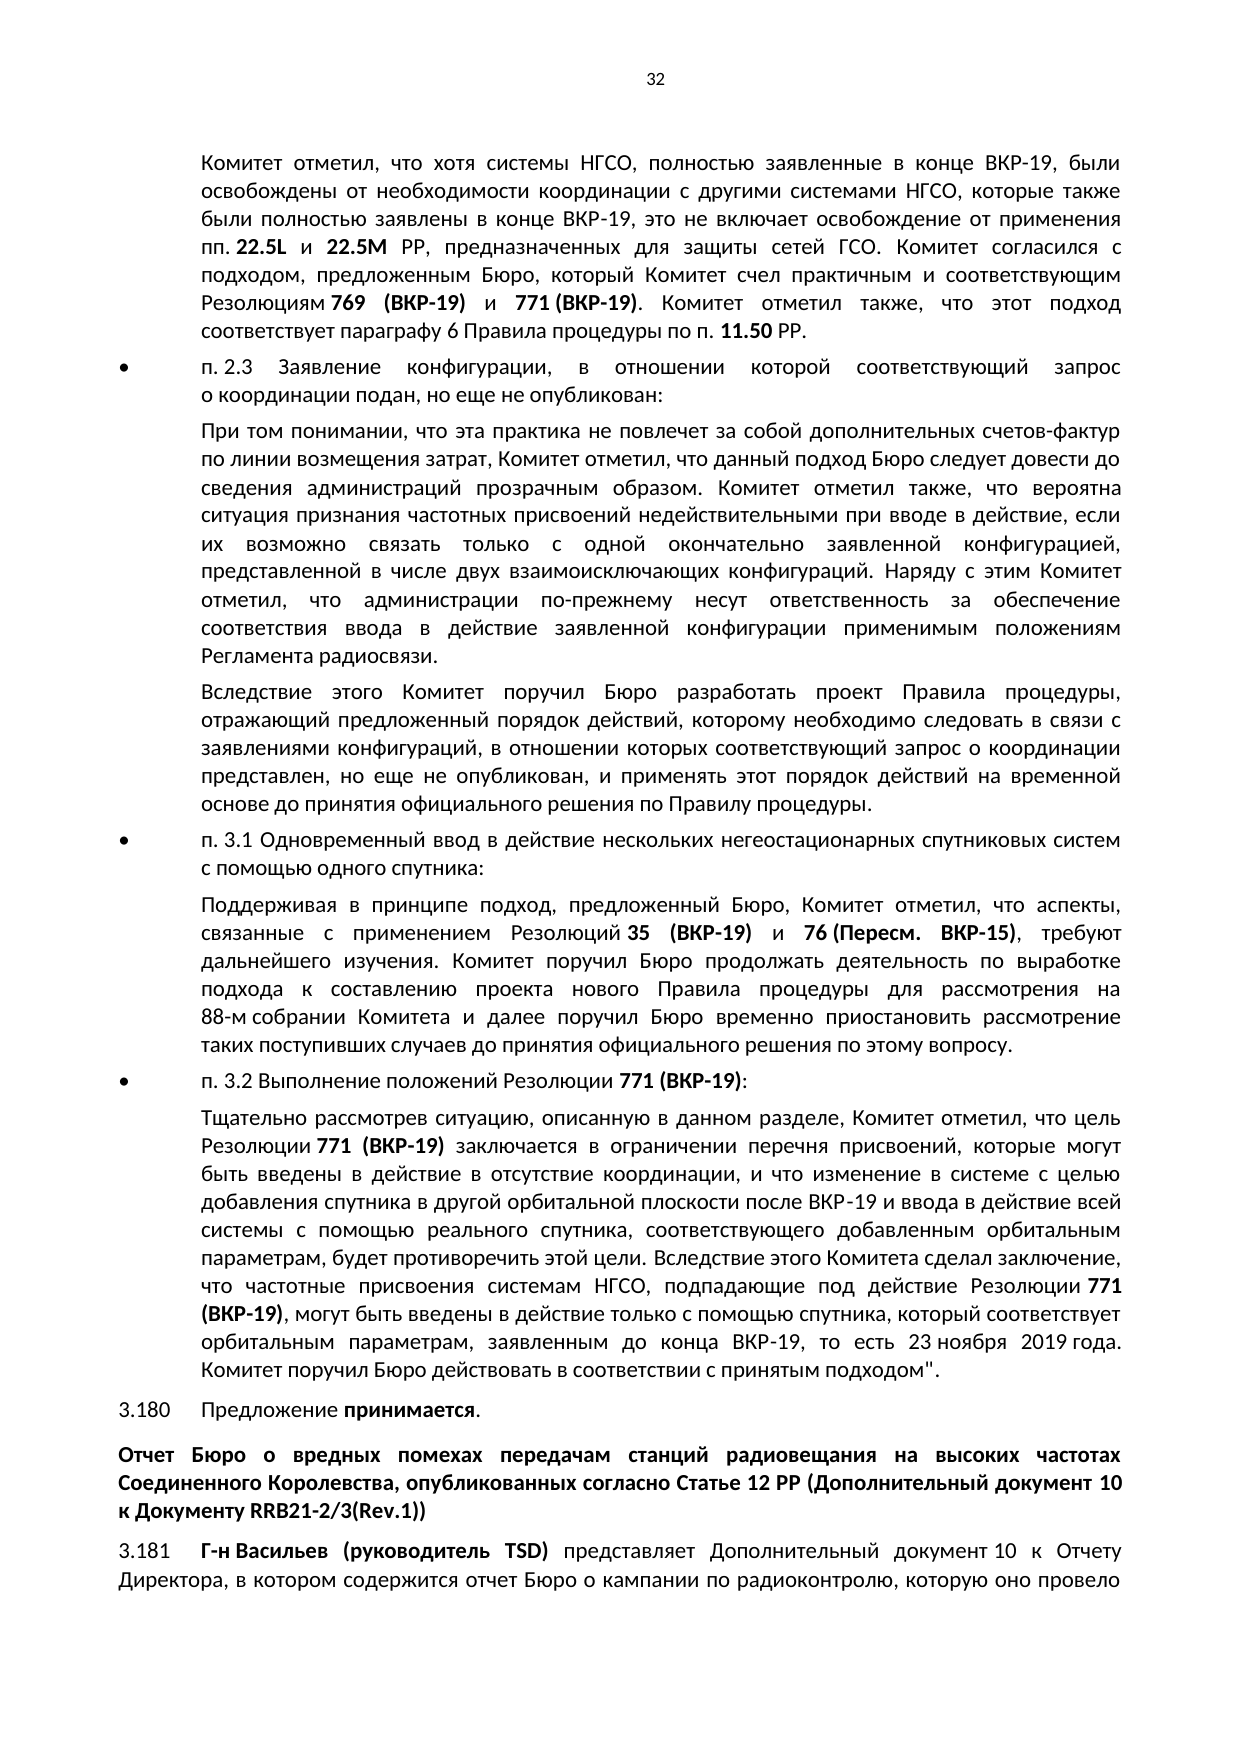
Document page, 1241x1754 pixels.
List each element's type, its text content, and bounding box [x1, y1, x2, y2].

text • п. 3.1 Одновременный ввод в действие нескольких негеостационарных спутниковых систем с помощью одного спутника: [118, 826, 1122, 882]
text Комитет отметил, что хотя системы НГСО, полностью заявленные в конце ВКР-19, были освобождены от необходимости координации с другими системами НГСО, которые также были полностью заявлены в конце ВКР-19, это не включает освобождение от применения пп. 22.5L и 22.5M РР, предназначенных для защиты сетей ГСО. Комитет согласился с подходом, предложенным Бюро, который Комитет счел практичным и соответствующим Резолюциям 769 (ВКР-19) и 771 (ВКР-19). Комитет отметил также, что этот подход соответствует параграфу 6 Правила процедуры по п. 11.50 РР. [118, 148, 1122, 344]
text При том понимании, что эта практика не повлечет за собой дополнительных счетов-фактур по линии возмещения затрат, Комитет отметил, что данный подход Бюро следует довести до сведения администраций прозрачным образом. Комитет отметил также, что вероятна ситуация признания частотных присвоений недействительными при вводе в действие, если их возможно связать только с одной окончательно заявленной конфигурацией, представленной в числе двух взаимоисключающих конфигураций. Наряду с этим Комитет отметил, что администрации по-прежнему несут ответственность за обеспечение соответствия ввода в действие заявленной конфигурации применимым положениям Регламента радиосвязи. [118, 417, 1122, 669]
text • п. 3.2 Выполнение положений Резолюции 771 (ВКР-19): [118, 1066, 1122, 1094]
subtitle Отчет Бюро о вредных помехах передачам станций радиовещания на высоких частотах Соединенного Королевства, опубликованных согласно Статье 12 РР (Дополнительный документ 10 к Документу RRB21-2/3(Rev.1)) [118, 1440, 1122, 1524]
text Поддерживая в принципе подход, предложенный Бюро, Комитет отметил, что аспекты, связанные с применением Резолюций 35 (ВКР-19) и 76 (Пересм. ВКР-15), требуют дальнейшего изучения. Комитет поручил Бюро продолжать деятельность по выработке подхода к составлению проекта нового Правила процедуры для рассмотрения на 88-м собрании Комитета и далее поручил Бюро временно приостановить рассмотрение таких поступивших случаев до принятия официального решения по этому вопросу. [118, 890, 1122, 1058]
text Вследствие этого Комитет поручил Бюро разработать проект Правила процедуры, отражающий предложенный порядок действий, которому необходимо следовать в связи с заявлениями конфигураций, в отношении которых соответствующий запрос о координации представлен, но еще не опубликован, и применять этот порядок действий на временной основе до принятия официального решения по Правилу процедуры. [118, 677, 1122, 817]
text Тщательно рассмотрев ситуацию, описанную в данном разделе, Комитет отметил, что цель Резолюции 771 (ВКР-19) заключается в ограничении перечня присвоений, которые могут быть введены в действие в отсутствие координации, и что изменение в системе с целью добавления спутника в другой орбитальной плоскости после ВКР-19 и ввода в действие всей системы с помощью реального спутника, соответствующего добавленным орбитальным параметрам, будет противоречить этой цели. Вследствие этого Комитета сделал заключение, что частотные присвоения системам НГСО, подпадающие под действие Резолюции 771 (ВКР-19), могут быть введены в действие только с помощью спутника, который соответствует орбитальным параметрам, заявленным до конца ВКР-19, то есть 23 ноября 2019 года. Комитет поручил Бюро действовать в соответствии с принятым подходом". [118, 1103, 1122, 1383]
text • п. 2.3 Заявление конфигурации, в отношении которой соответствующий запрос о координации подан, но еще не опубликован: [118, 352, 1122, 408]
text 3.180 Предложение принимается. [118, 1395, 1122, 1423]
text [118, 1537, 1122, 1593]
